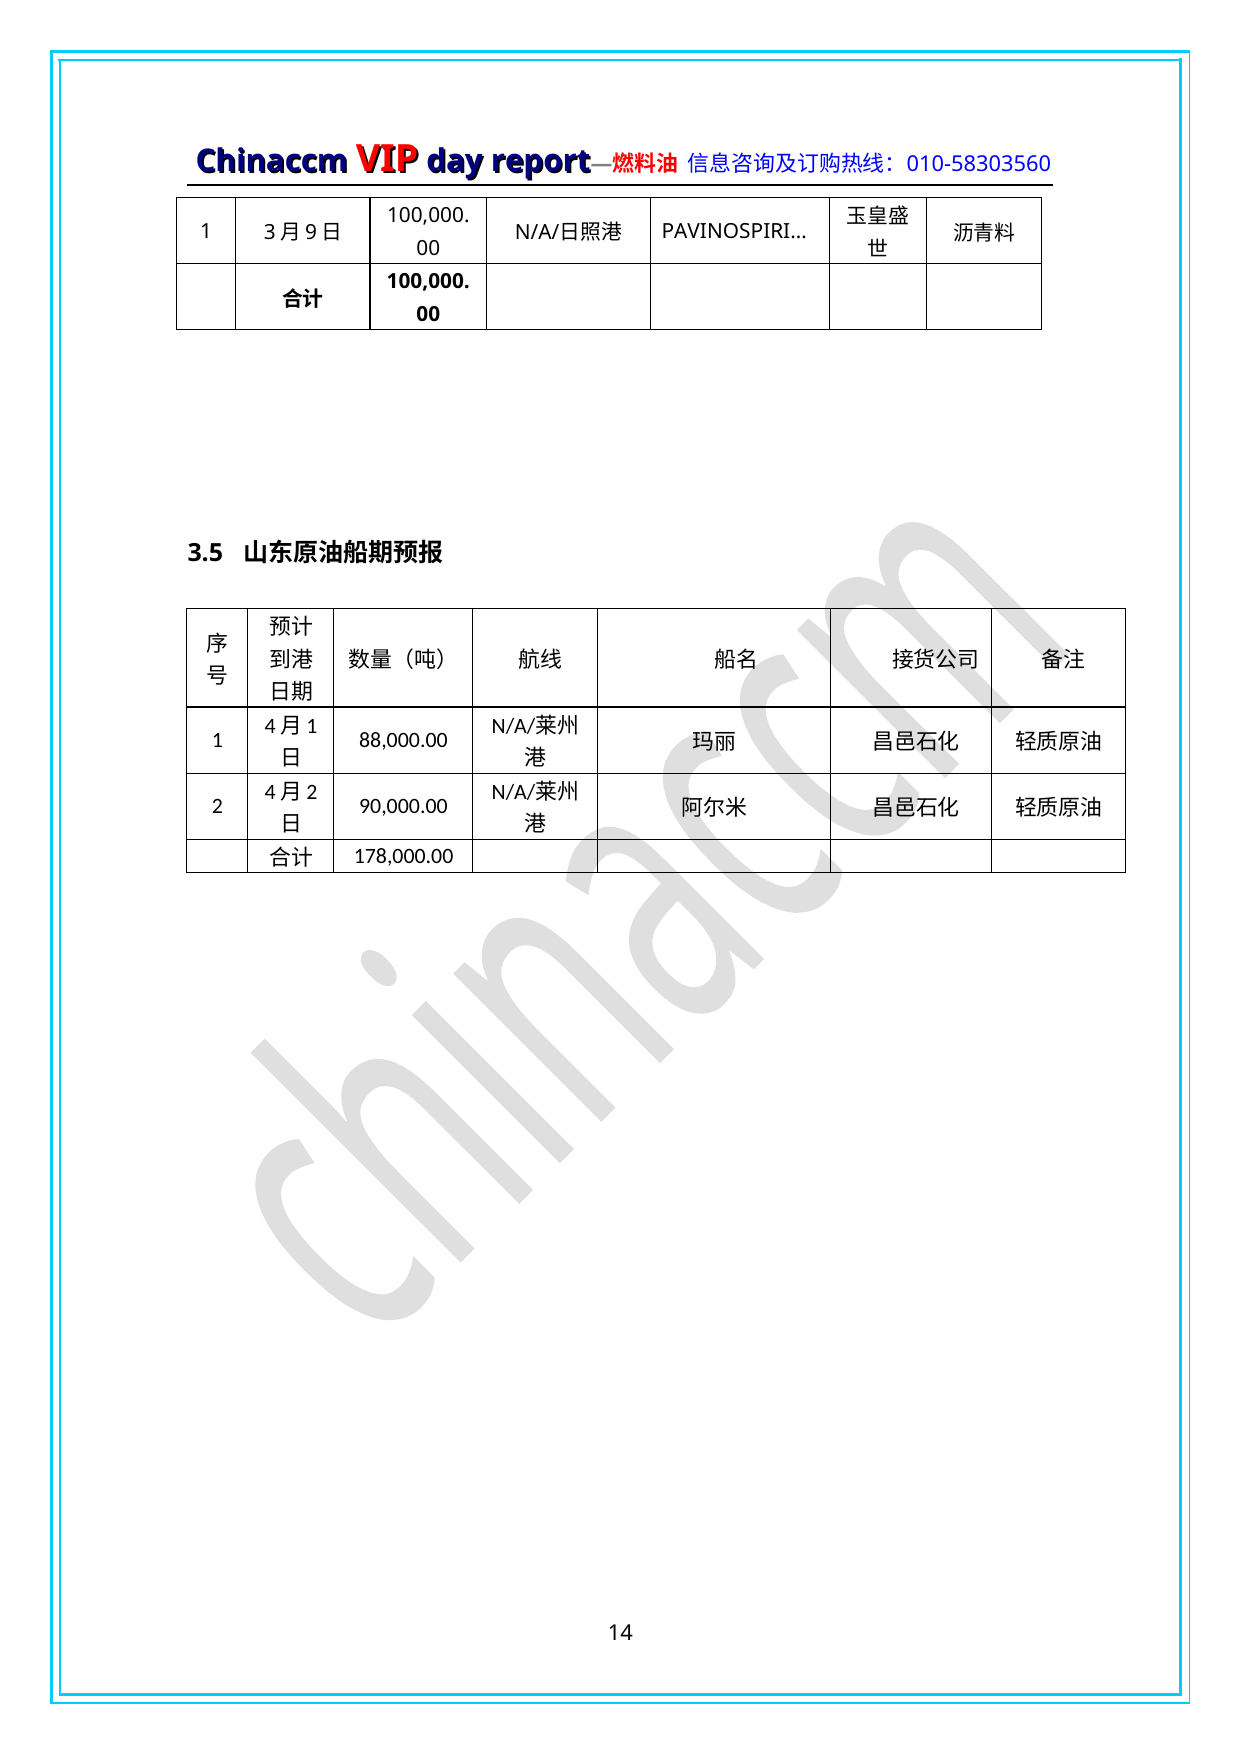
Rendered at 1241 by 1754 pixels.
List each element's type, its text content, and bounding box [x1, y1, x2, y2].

table_cell 2 [187, 774, 247, 838]
table_cell 90,000.00 [334, 774, 472, 838]
table_cell 1 [177, 198, 235, 263]
table_cell N/A/莱州港 [473, 708, 597, 772]
table_cell 1 [187, 708, 247, 772]
table_cell 4月2日 [248, 774, 333, 838]
table_header 航线 [473, 609, 597, 706]
table_cell [187, 840, 247, 872]
table_cell 合计 [248, 840, 333, 872]
table_header 接货公司 [831, 609, 991, 706]
table_cell 4月1日 [248, 708, 333, 772]
table_cell 3月9日 [236, 198, 369, 263]
table_cell 88,000.00 [334, 708, 472, 772]
table_cell N/A/莱州港 [473, 774, 597, 838]
table_cell [927, 264, 1041, 329]
table_cell [473, 840, 597, 872]
table_header 备注 [992, 609, 1125, 706]
table_header 船名 [598, 609, 830, 706]
subtitle 山东原油船期预报 [187, 518, 1053, 583]
table_header 预计到港日期 [248, 609, 333, 706]
table_cell 昌邑石化 [831, 774, 991, 838]
table_cell [598, 840, 830, 872]
table_cell N/A/日照港 [487, 198, 650, 263]
table_cell [831, 840, 991, 872]
table_header 数量（吨） [334, 609, 472, 706]
table_cell 合计 [236, 264, 369, 329]
table_cell 轻质原油 [992, 774, 1125, 838]
table_cell [830, 264, 926, 329]
table_cell 玛丽 [598, 708, 830, 772]
table_header 序号 [187, 609, 247, 706]
table_cell [487, 264, 650, 329]
table_cell [177, 264, 235, 329]
table_cell 昌邑石化 [831, 708, 991, 772]
table_cell PAVINOSPIRI… [651, 198, 829, 263]
table_cell 阿尔米 [598, 774, 830, 838]
table_cell 178,000.00 [334, 840, 472, 872]
table_cell 玉皇盛世 [830, 198, 926, 263]
table_cell 100,000.00 [371, 198, 486, 263]
table_cell 100,000.00 [371, 264, 486, 329]
table_cell [992, 840, 1125, 872]
table_cell [651, 264, 829, 329]
table_cell 轻质原油 [992, 708, 1125, 772]
table_cell 沥青料 [927, 198, 1041, 263]
